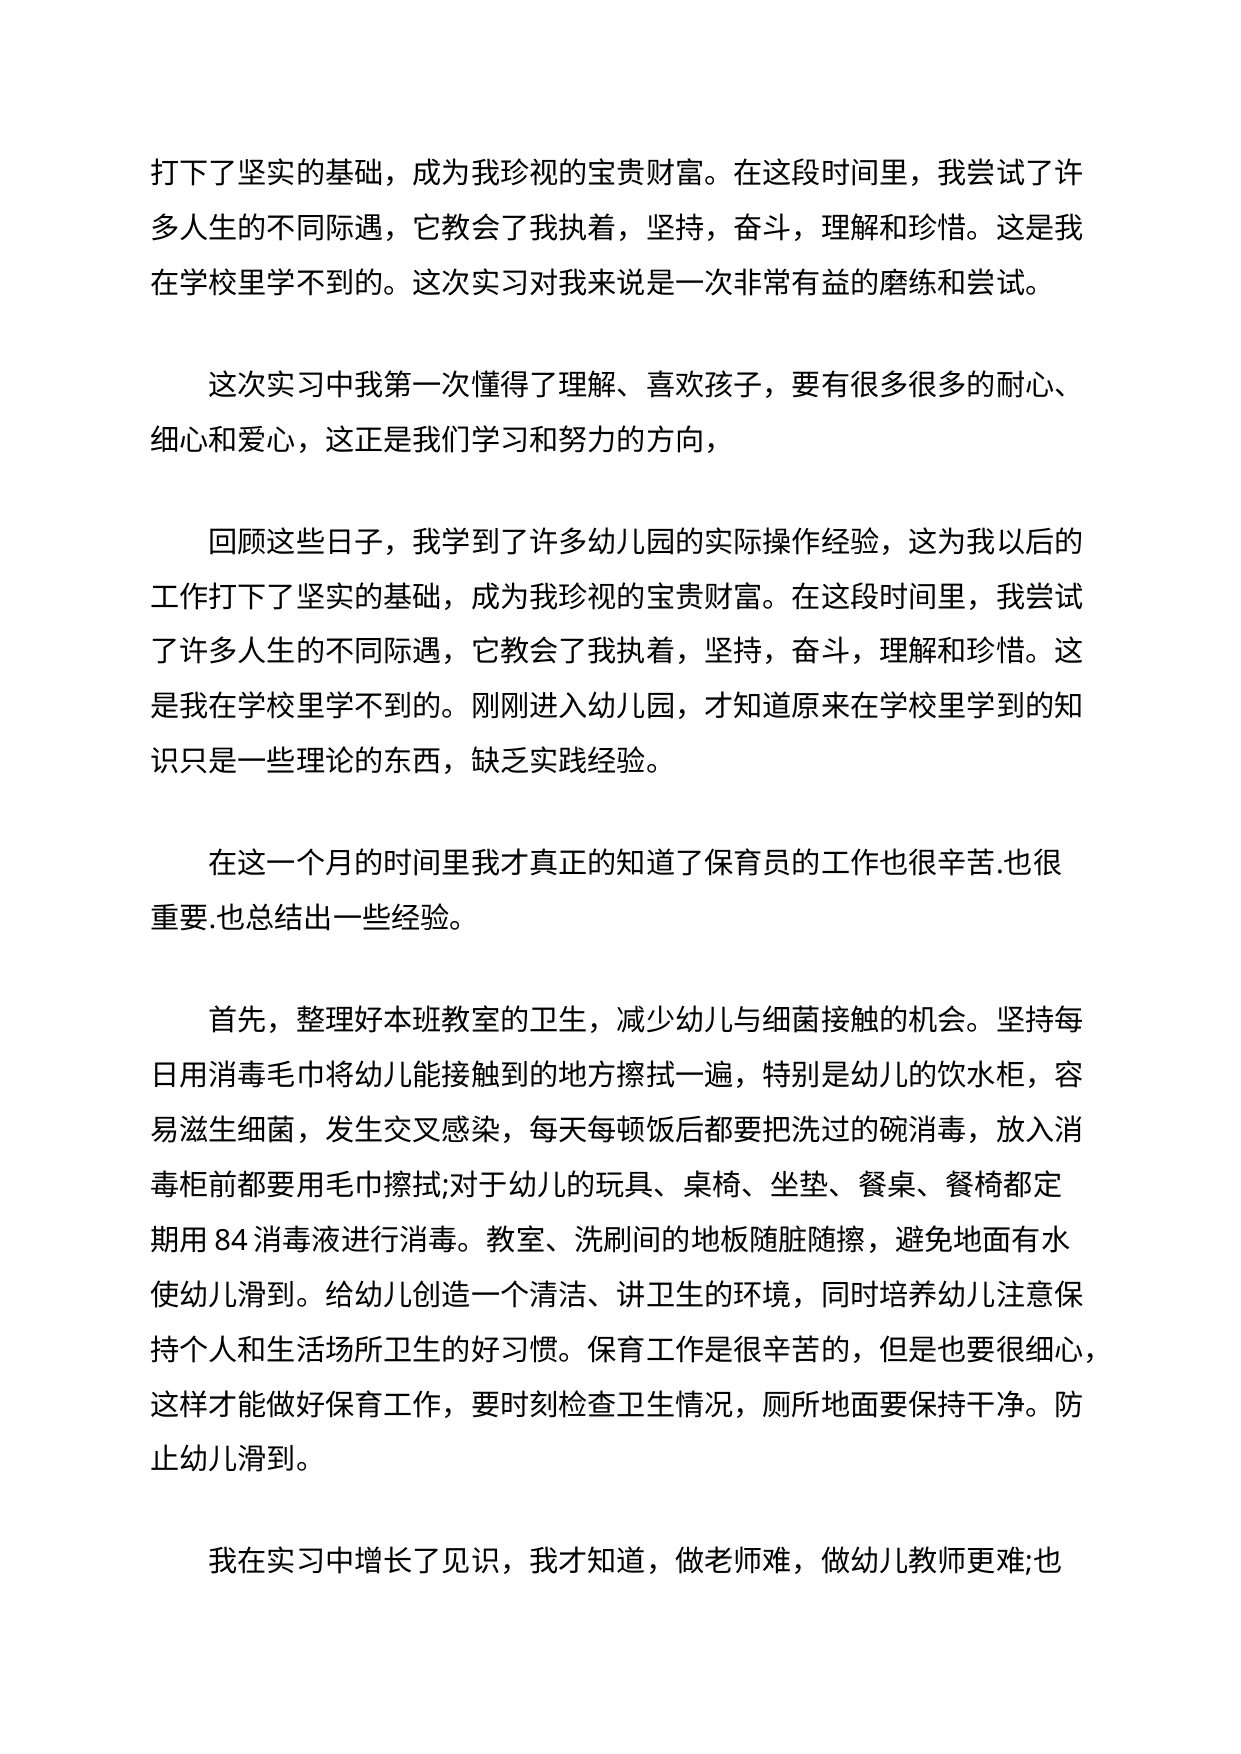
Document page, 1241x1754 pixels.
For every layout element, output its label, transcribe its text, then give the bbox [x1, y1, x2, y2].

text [150, 150, 1090, 302]
text 首先，整理好本班教室的卫生，减少幼儿与细菌接触的机会。坚持每日用消毒毛巾将幼儿能接触到的地方擦拭一遍，特别是幼儿的饮水柜，容易滋生细菌，发生交叉感染，每天每顿饭后都要把洗过的碗消毒，放入消毒柜前都要用毛巾擦拭;对于幼儿的玩具、桌椅、坐垫、餐桌、餐椅都定期用84消毒液进行消毒。教室、洗刷间的地板随脏随擦，避免地面有水使幼儿滑到。给幼儿创造一个清洁、讲卫生的环境，同时培养幼儿注意保持个人和生活场所卫生的好习惯。保育工作是很辛苦的，但是也要很细心，这样才能做好保育工作，要时刻检查卫生情况，厕所地面要保持干净。防止幼儿滑到。 [150, 997, 1090, 1478]
text 在这一个月的时间里我才真正的知道了保育员的工作也很辛苦.也很重要.也总结出一些经验。 [150, 839, 1090, 937]
text 回顾这些日子，我学到了许多幼儿园的实际操作经验，这为我以后的工作打下了坚实的基础，成为我珍视的宝贵财富。在这段时间里，我尝试了许多人生的不同际遇，它教会了我执着，坚持，奋斗，理解和珍惜。这是我在学校里学不到的。刚刚进入幼儿园，才知道原来在学校里学到的知识只是一些理论的东西，缺乏实践经验。 [150, 518, 1090, 780]
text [150, 1538, 1090, 1580]
text 这次实习中我第一次懂得了理解、喜欢孩子，要有很多很多的耐心、细心和爱心，这正是我们学习和努力的方向， [150, 362, 1090, 459]
